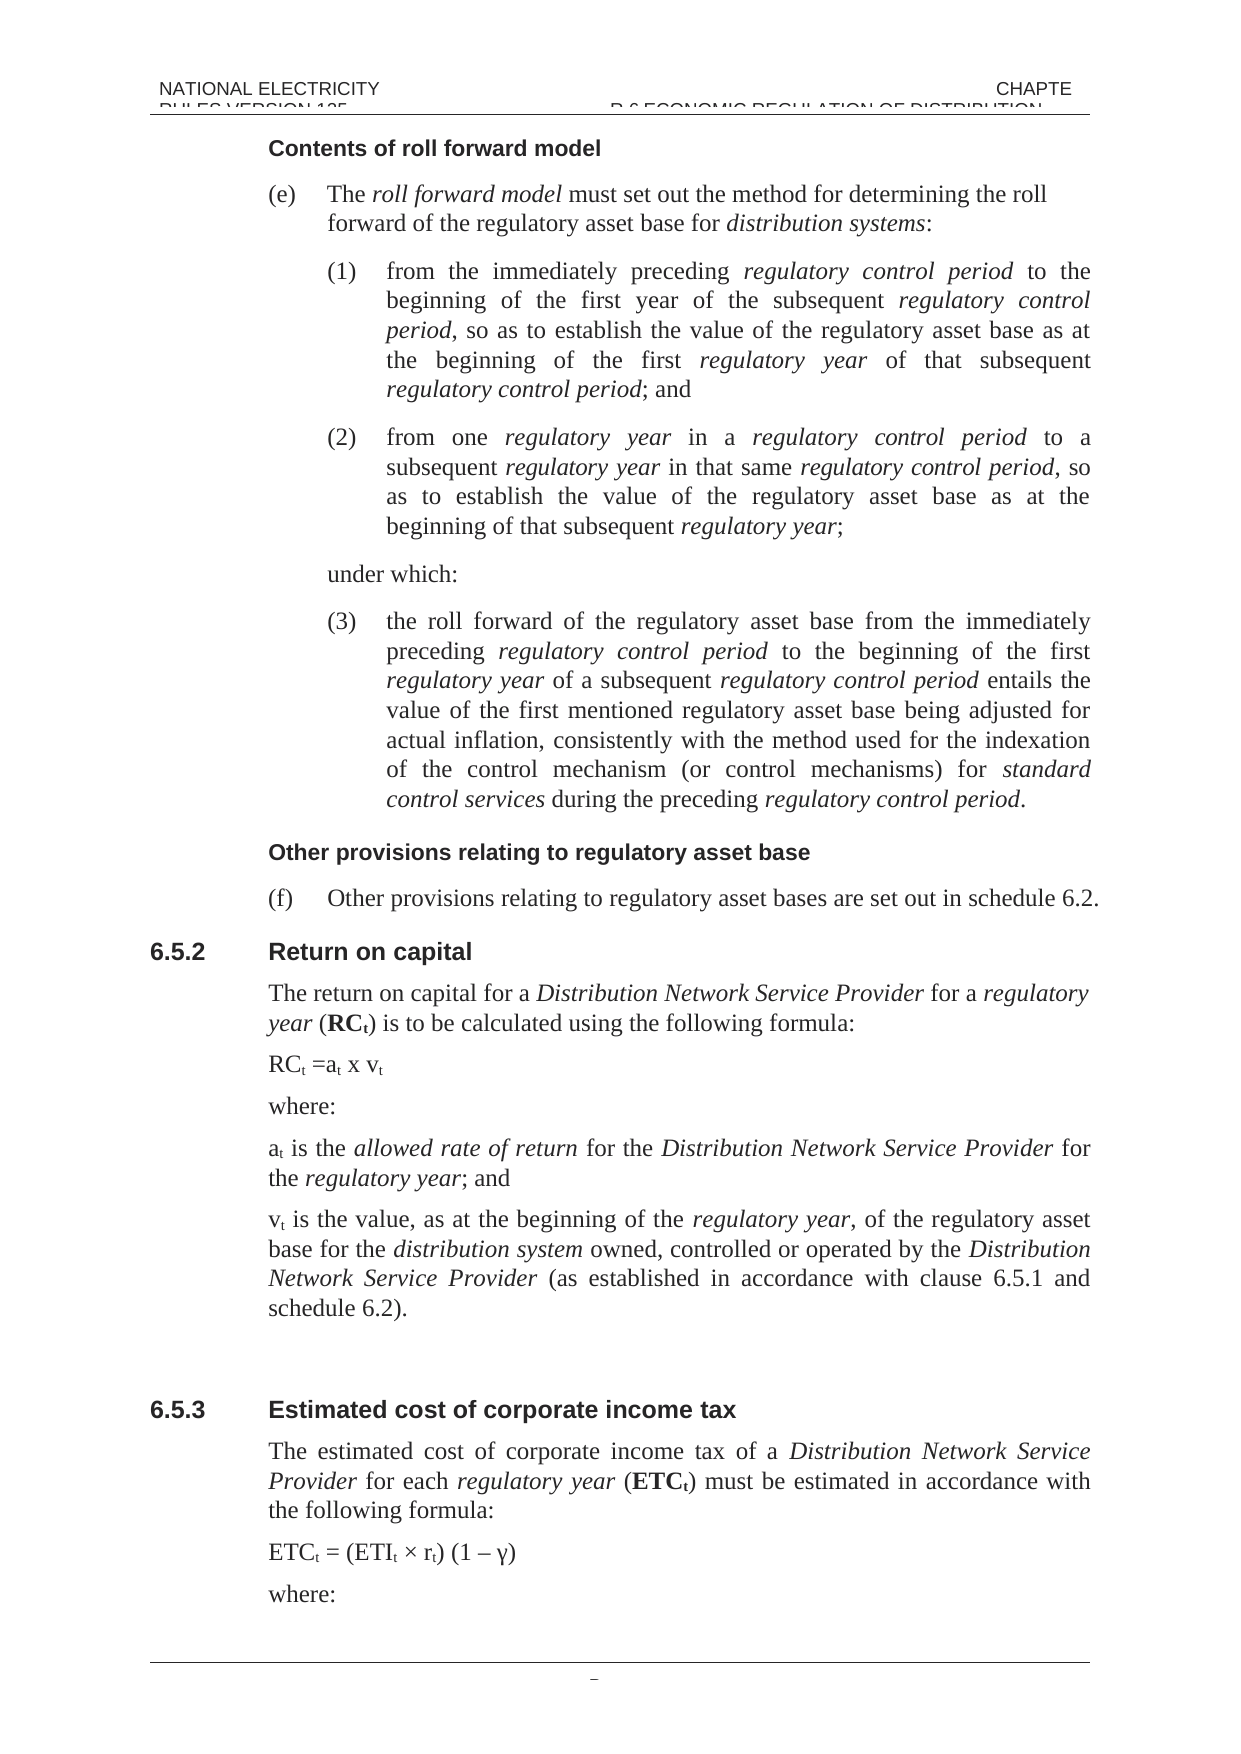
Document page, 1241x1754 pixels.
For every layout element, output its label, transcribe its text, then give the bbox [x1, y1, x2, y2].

list from the immediately preceding regulatory control period to the beginning of the first year of the subsequent regulatory control period, so as to establish the value of the regulatory asset base as at the beginning of the first regulatory year of that subsequent regulatory control period; and [327, 256, 1091, 403]
list Other provisions relating to regulatory asset bases are set out in schedule 6.2. [268, 883, 1103, 912]
list from one regulatory year in a regulatory control period to a subsequent regulatory year in that same regulatory control period, so as to establish the value of the regulatory asset base as at the beginning of that subsequent regulatory year; [327, 422, 1091, 540]
text Other provisions relating to regulatory asset base [268, 839, 1103, 865]
text at is the allowed rate of return for the Distribution Network Service Provider for the regulatory year; and [268, 1133, 1090, 1192]
text The return on capital for a Distribution Network Service Provider for a regulatory year (RCt) is to be calculated using the following formula: [268, 978, 1103, 1037]
text where: [268, 1579, 1103, 1608]
list the roll forward of the regulatory asset base from the immediately preceding regulatory control period to the beginning of the first regulatory year of a subsequent regulatory control period entails the value of the first mentioned regulatory asset base being adjusted for actual inflation, consistently with the method used for the indexation of the control mechanism (or control mechanisms) for standard control services during the preceding regulatory control period. [327, 606, 1091, 813]
list The roll forward model must set out the method for determining the roll forward of the regulatory asset base for distribution systems: [268, 179, 1091, 237]
subtitle Estimated cost of corporate income tax [150, 1395, 1103, 1424]
subtitle Return on capital [150, 937, 1103, 966]
text vt is the value, as at the beginning of the regulatory year, of the regulatory asset base for the distribution system owned, controlled or operated by the Distribution Network Service Provider (as established in accordance with clause 6.5.1 and schedule 6.2). [268, 1204, 1091, 1322]
text ETCt = (ETIt × rt) (1 – γ) [268, 1537, 1103, 1566]
text under which: [327, 559, 1103, 587]
text The estimated cost of corporate income tax of a Distribution Network Service Provider for each regulatory year (ETCt) must be estimated in accordance with the following formula: [268, 1436, 1091, 1524]
text Contents of roll forward model [268, 135, 1103, 161]
text RCt =at x vt where: [268, 1049, 386, 1120]
